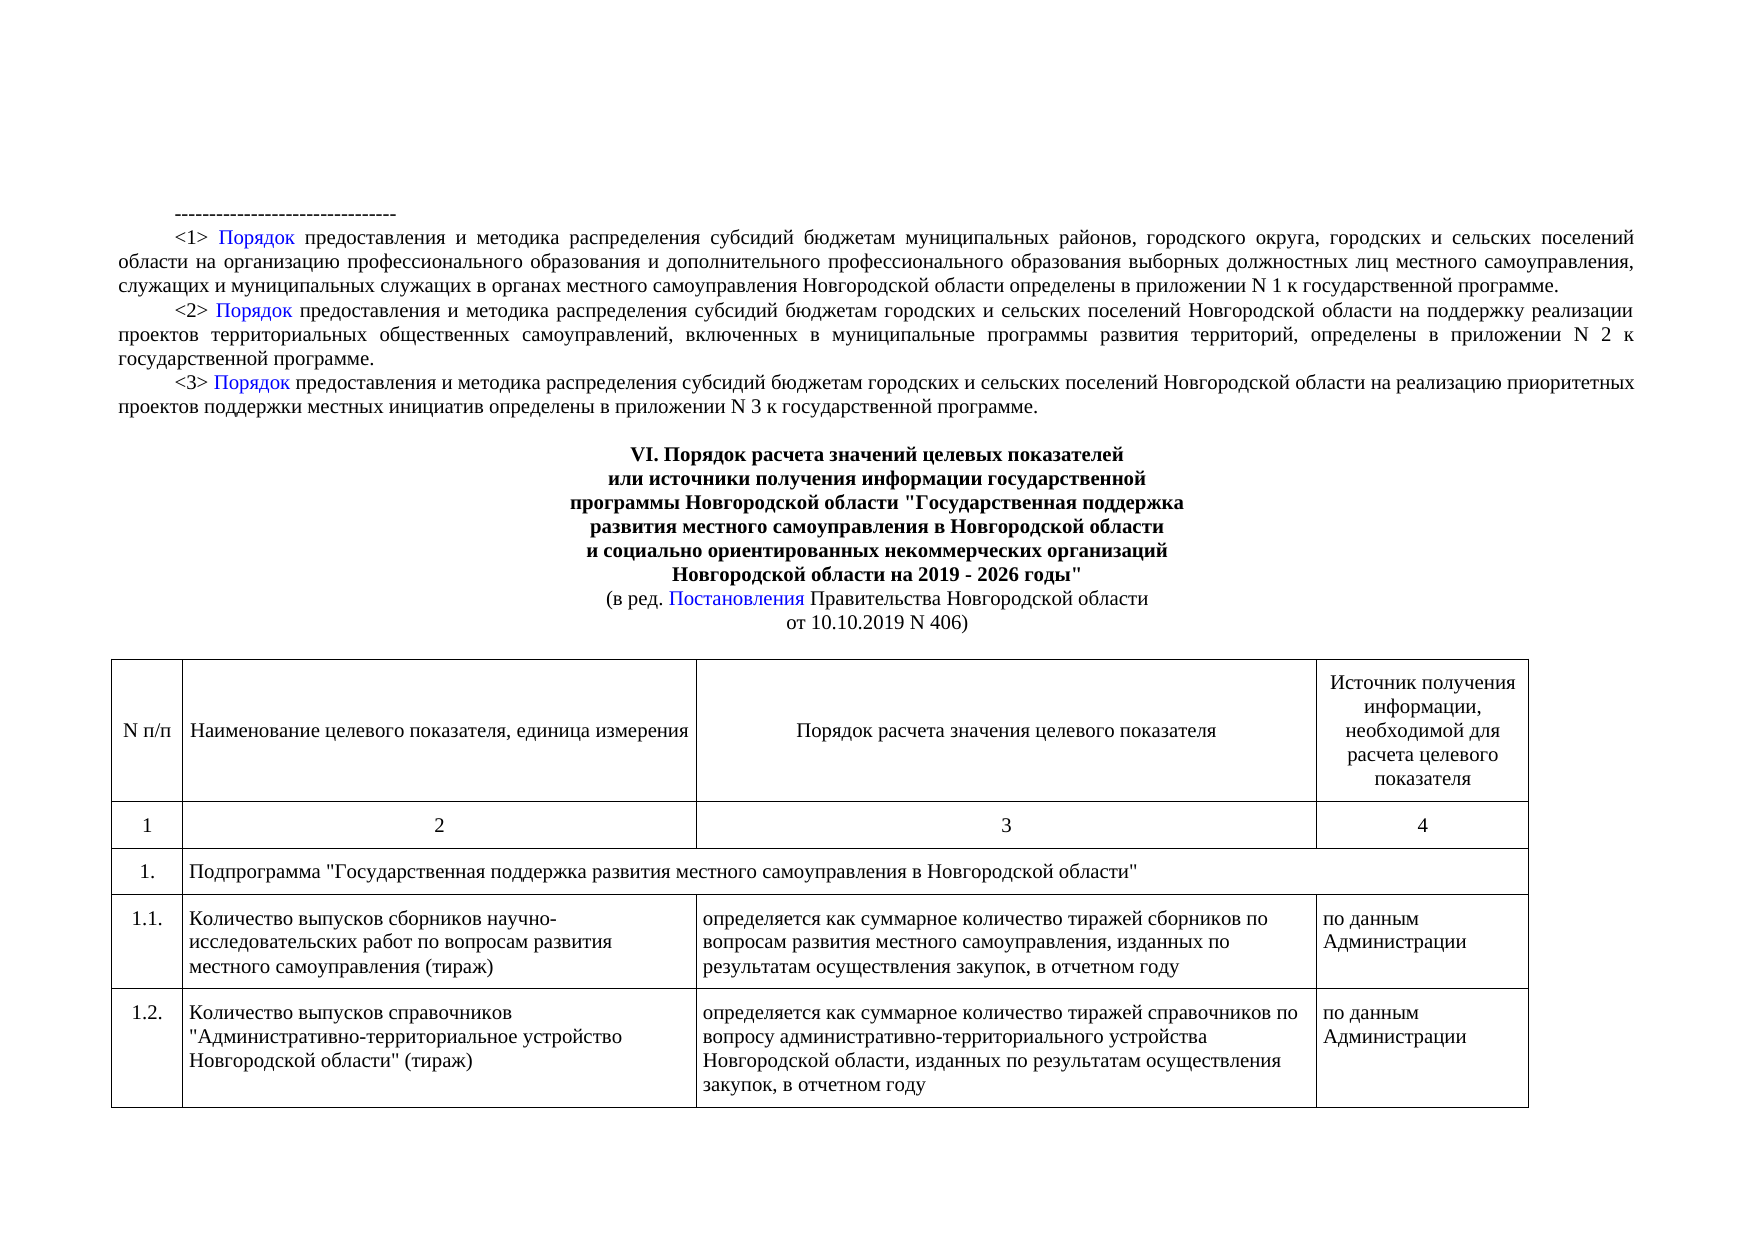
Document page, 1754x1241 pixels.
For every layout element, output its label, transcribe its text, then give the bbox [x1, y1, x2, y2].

title развития местного самоуправления в Новгородской области [118, 514, 1636, 538]
title и социально ориентированных некоммерческих организаций [118, 538, 1636, 562]
table_cell 4 [1317, 802, 1528, 847]
title программы Новгородской области "Государственная поддержка [118, 490, 1636, 514]
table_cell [1317, 989, 1528, 1107]
table_header N п/п [112, 660, 182, 801]
text <1> Порядок предоставления и методика распределения субсидий бюджетам муниципальных районов, городского округа, городских и сельских поселений области на организацию профессионального образования и дополнительного профессионального образования выборных должностных лиц местного самоуправления, служащих и муниципальных служащих в органах местного самоуправления Новгородской области определены в приложении N 1 к государственной программе. [118, 225, 1636, 297]
table_cell определяется как суммарное количество тиражей сборников по вопросам развития местного самоуправления, изданных по результатам осуществления закупок, в отчетном году [697, 895, 1316, 988]
title Новгородской области на 2019 - 2026 годы" [118, 562, 1636, 586]
table_cell 3 [697, 802, 1316, 847]
text (в ред. Постановления Правительства Новгородской области [118, 586, 1636, 610]
table_cell по данным Администрации [1317, 895, 1528, 988]
table_cell Количество выпусков сборников научно-исследовательских работ по вопросам развития местного самоуправления (тираж) [183, 895, 696, 988]
table_cell 1 [112, 802, 182, 847]
text от 10.10.2019 N 406) [118, 610, 1636, 634]
table_cell Количество выпусков справочников "Административно-территориальное устройство Новгородской области" (тираж) [183, 989, 696, 1107]
table_cell 1.1. [112, 895, 182, 988]
text <2> Порядок предоставления и методика распределения субсидий бюджетам городских и сельских поселений Новгородской области на поддержку реализации проектов территориальных общественных самоуправлений, включенных в муниципальные программы развития территорий, определены в приложении N 2 к государственной программе. [118, 297, 1636, 370]
table_header Источник получения информации, необходимой для расчета целевого показателя [1317, 660, 1528, 801]
table_cell определяется как суммарное количество тиражей справочников по вопросу административно-территориального устройства Новгородской области, изданных по результатам осуществления закупок, в отчетном году [697, 989, 1316, 1107]
table_cell 1.2. [112, 989, 182, 1107]
table_cell Подпрограмма "Государственная поддержка развития местного самоуправления в Новгородской области" [183, 849, 1528, 894]
table_header Порядок расчета значения целевого показателя [697, 660, 1316, 801]
table_header Наименование целевого показателя, единица измерения [183, 660, 696, 801]
table_cell 1. [112, 849, 182, 894]
text <3> Порядок предоставления и методика распределения субсидий бюджетам городских и сельских поселений Новгородской области на реализацию приоритетных проектов поддержки местных инициатив определены в приложении N 3 к государственной программе. [118, 370, 1636, 418]
text -------------------------------- [118, 201, 1636, 225]
title VI. Порядок расчета значений целевых показателей [118, 442, 1636, 466]
table_cell 2 [183, 802, 696, 847]
title или источники получения информации государственной [118, 466, 1636, 490]
